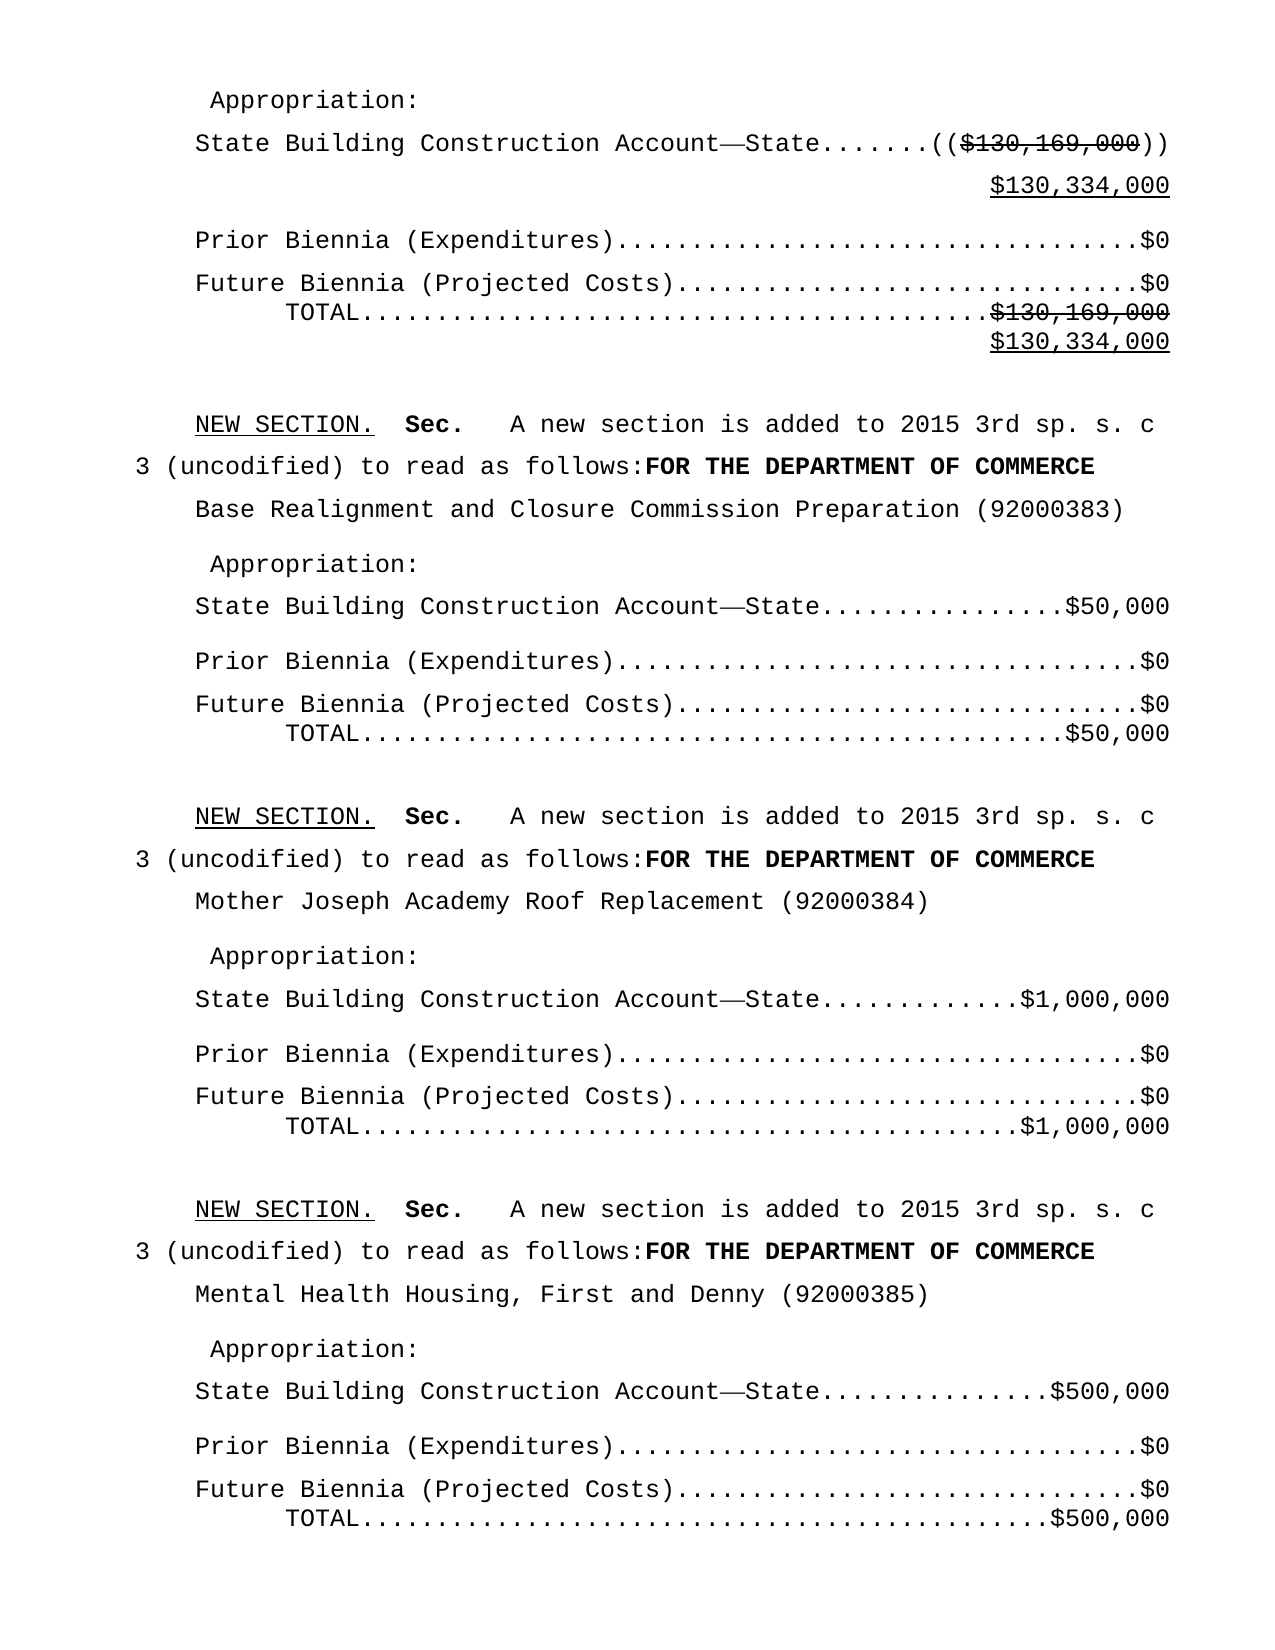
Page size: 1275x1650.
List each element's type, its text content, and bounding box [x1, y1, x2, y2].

text Base Realignment and Closure Commission Preparation (92000383) [135, 483, 1170, 526]
text NEW SECTION. Sec. A new section is added to 2015 3rd sp. s. c 3 (uncodified) to read as follows:FOR THE DEPARTMENT OF COMMERCE [135, 791, 1170, 876]
text State Building Construction Account—State $50,000 [135, 581, 1170, 623]
text Appropriation: [135, 75, 1170, 117]
text Appropriation: [135, 538, 1170, 581]
text TOTAL $130,169,000 [135, 300, 1170, 328]
text Mother Joseph Academy Roof Replacement (92000384) [135, 876, 1170, 918]
text State Building Construction Account—State (($130,169,000)) [135, 117, 1170, 160]
text Mental Health Housing, First and Denny (92000385) [135, 1268, 1170, 1311]
text TOTAL $1,000,000 [135, 1113, 1170, 1142]
text $130,334,000 [135, 328, 1170, 357]
text Future Biennia (Projected Costs) $0 [135, 678, 1170, 721]
text NEW SECTION. Sec. A new section is added to 2015 3rd sp. s. c 3 (uncodified) to read as follows:FOR THE DEPARTMENT OF COMMERCE [135, 398, 1170, 483]
text TOTAL $500,000 [135, 1506, 1170, 1534]
text Prior Biennia (Expenditures) $0 [135, 1421, 1170, 1463]
text Prior Biennia (Expenditures) $0 [135, 215, 1170, 257]
text State Building Construction Account—State $1,000,000 [135, 973, 1170, 1016]
text Future Biennia (Projected Costs) $0 [135, 1071, 1170, 1113]
text TOTAL $50,000 [135, 721, 1170, 749]
text State Building Construction Account—State $500,000 [135, 1366, 1170, 1408]
text Future Biennia (Projected Costs) $0 [135, 257, 1170, 300]
text Appropriation: [135, 1323, 1170, 1366]
text Appropriation: [135, 931, 1170, 973]
text Future Biennia (Projected Costs) $0 [135, 1463, 1170, 1506]
text NEW SECTION. Sec. A new section is added to 2015 3rd sp. s. c 3 (uncodified) to read as follows:FOR THE DEPARTMENT OF COMMERCE [135, 1183, 1170, 1268]
text Prior Biennia (Expenditures) $0 [135, 1028, 1170, 1071]
text Prior Biennia (Expenditures) $0 [135, 636, 1170, 678]
text $130,334,000 [135, 160, 1170, 202]
